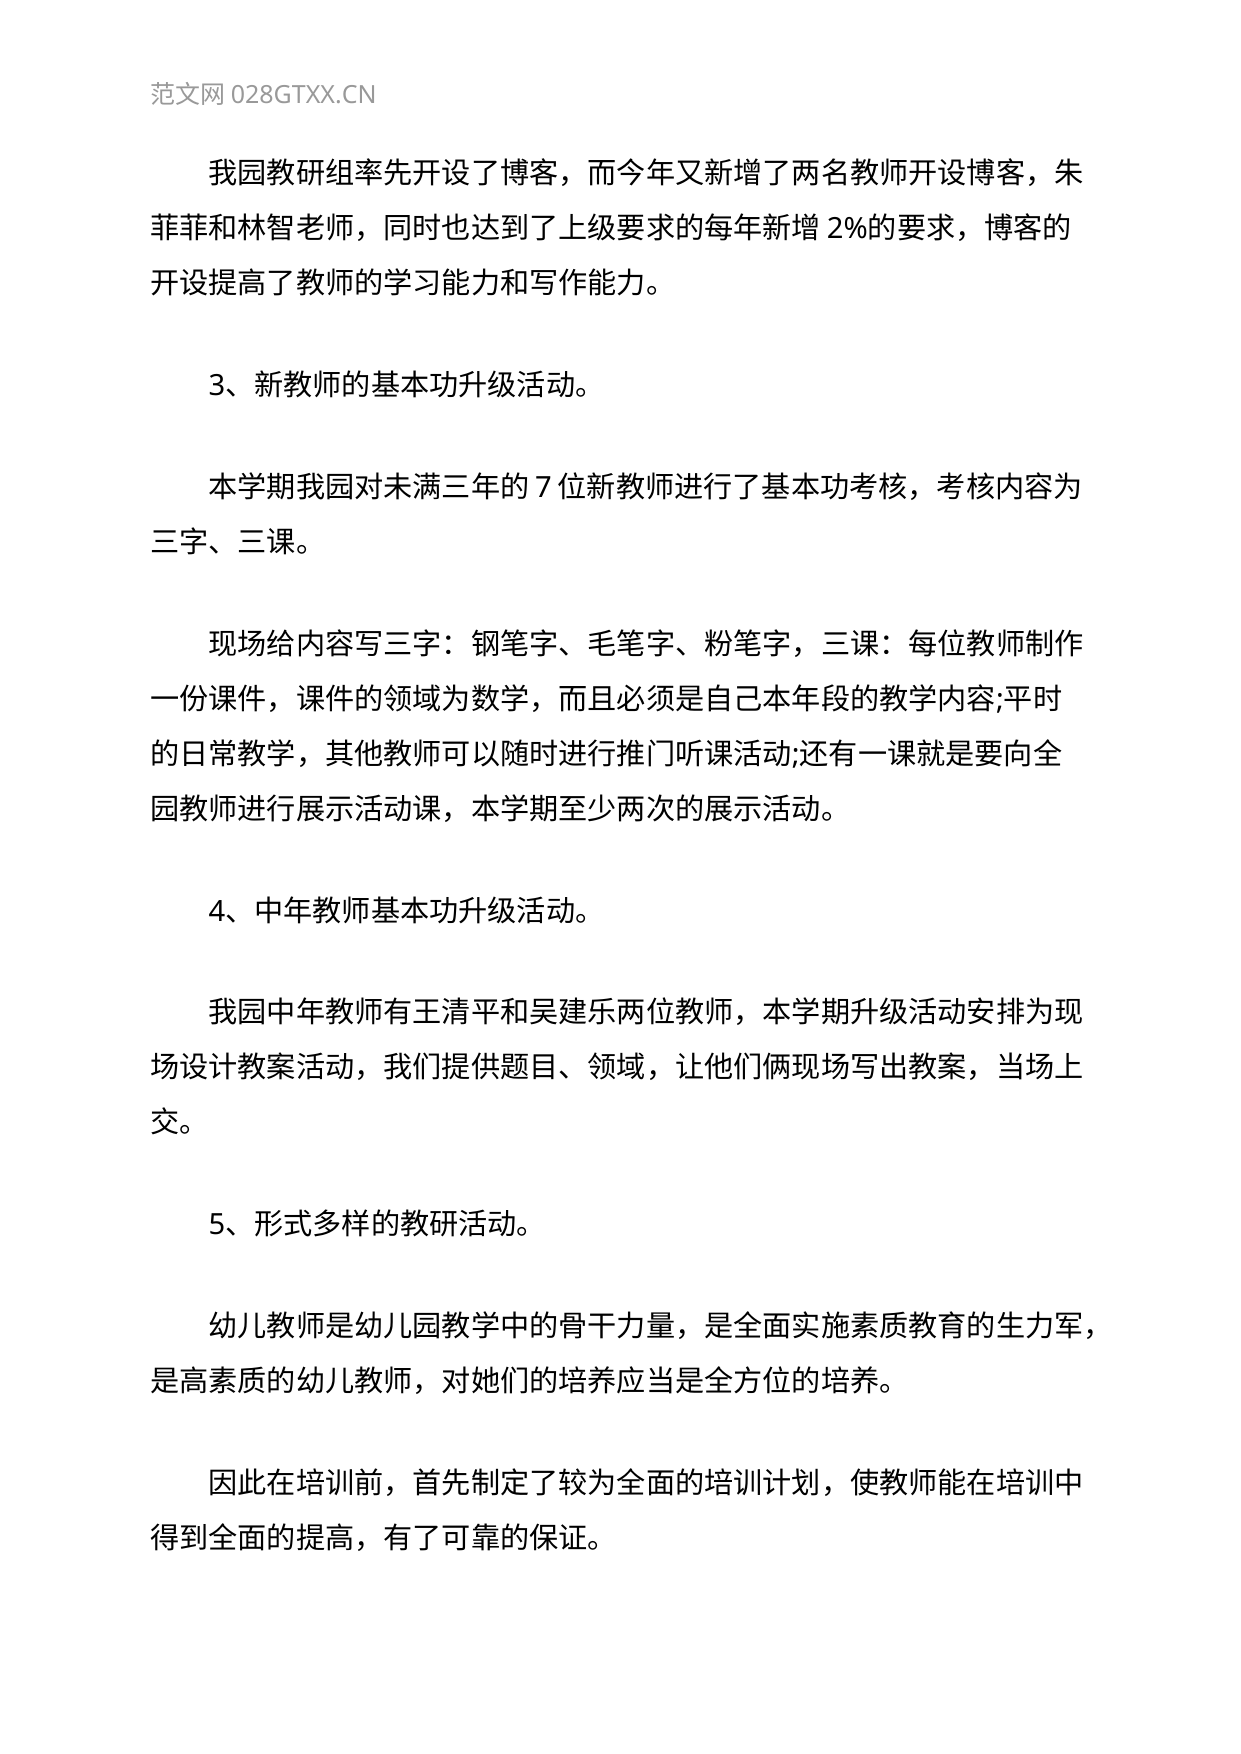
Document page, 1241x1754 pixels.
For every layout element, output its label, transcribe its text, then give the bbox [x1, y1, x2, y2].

text 本学期我园对未满三年的7位新教师进行了基本功考核，考核内容为三字、三课。 [150, 464, 1090, 561]
text 幼儿教师是幼儿园教学中的骨干力量，是全面实施素质教育的生力军，是高素质的幼儿教师，对她们的培养应当是全方位的培养。 [150, 1303, 1090, 1400]
text 4、中年教师基本功升级活动。 [150, 887, 1090, 929]
text 因此在培训前，首先制定了较为全面的培训计划，使教师能在培训中得到全面的提高，有了可靠的保证。 [150, 1459, 1090, 1556]
text 我园教研组率先开设了博客，而今年又新增了两名教师开设博客，朱菲菲和林智老师，同时也达到了上级要求的每年新增2%的要求，博客的开设提高了教师的学习能力和写作能力。 [150, 150, 1090, 302]
text 现场给内容写三字：钢笔字、毛笔字、粉笔字，三课：每位教师制作一份课件，课件的领域为数学，而且必须是自己本年段的教学内容;平时的日常教学，其他教师可以随时进行推门听课活动;还有一课就是要向全园教师进行展示活动课，本学期至少两次的展示活动。 [150, 620, 1090, 828]
text 3、新教师的基本功升级活动。 [150, 362, 1090, 404]
text 5、形式多样的教研活动。 [150, 1201, 1090, 1243]
text 我园中年教师有王清平和吴建乐两位教师，本学期升级活动安排为现场设计教案活动，我们提供题目、领域，让他们俩现场写出教案，当场上交。 [150, 989, 1090, 1141]
